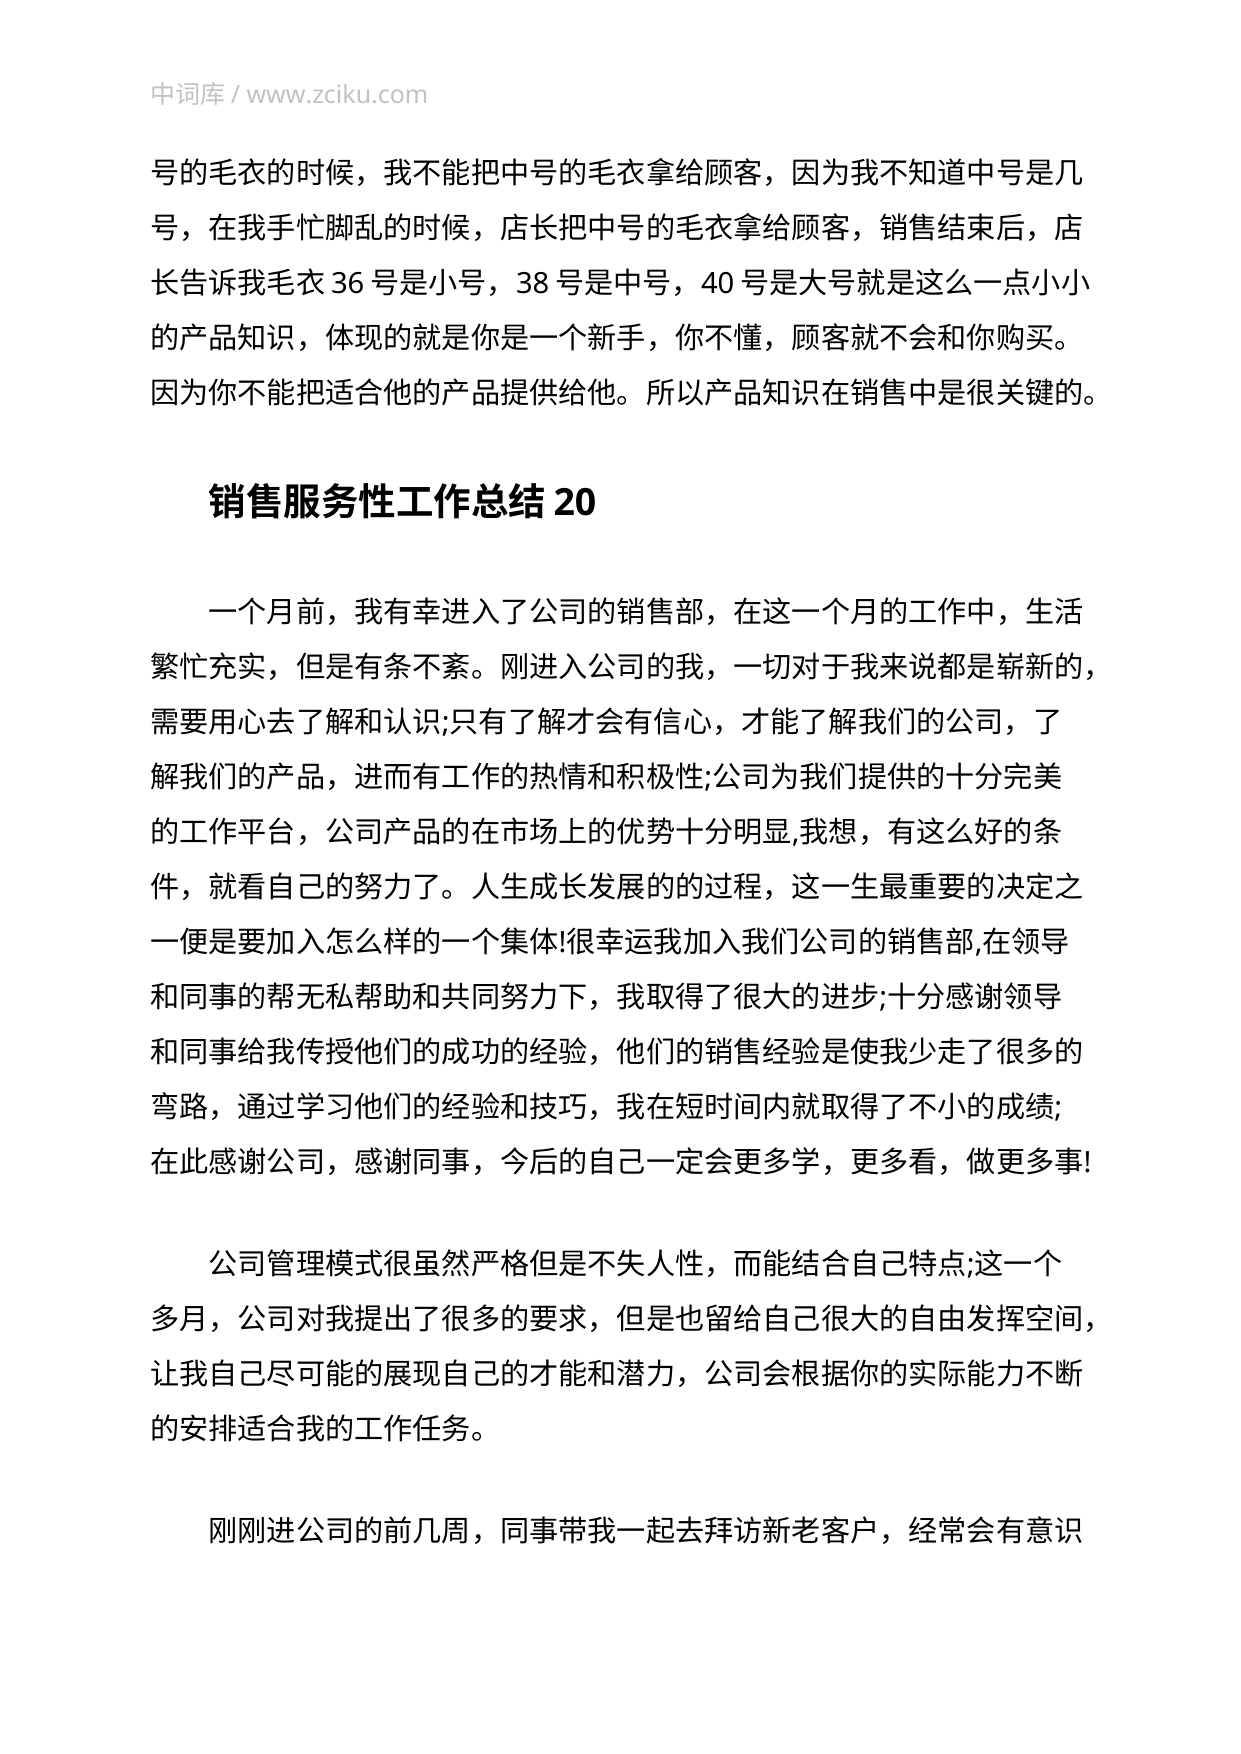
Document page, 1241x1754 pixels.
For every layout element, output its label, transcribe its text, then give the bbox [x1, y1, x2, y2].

text 销售服务性工作总结20 [150, 471, 1090, 526]
text 一个月前，我有幸进入了公司的销售部，在这一个月的工作中，生活繁忙充实，但是有条不紊。刚进入公司的我，一切对于我来说都是崭新的，需要用心去了解和认识;只有了解才会有信心，才能了解我们的公司，了解我们的产品，进而有工作的热情和积极性;公司为我们提供的十分完美的工作平台，公司产品的在市场上的优势十分明显,我想，有这么好的条件，就看自己的努力了。人生成长发展的的过程，这一生最重要的决定之一便是要加入怎么样的一个集体!很幸运我加入我们公司的销售部,在领导和同事的帮无私帮助和共同努力下，我取得了很大的进步;十分感谢领导和同事给我传授他们的成功的经验，他们的销售经验是使我少走了很多的弯路，通过学习他们的经验和技巧，我在短时间内就取得了不小的成绩;在此感谢公司，感谢同事，今后的自己一定会更多学，更多看，做更多事! [150, 589, 1090, 1181]
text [150, 150, 1090, 412]
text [150, 1507, 1090, 1549]
text 公司管理模式很虽然严格但是不失人性，而能结合自己特点;这一个多月，公司对我提出了很多的要求，但是也留给自己很大的自由发挥空间，让我自己尽可能的展现自己的才能和潜力，公司会根据你的实际能力不断的安排适合我的工作任务。 [150, 1241, 1090, 1448]
